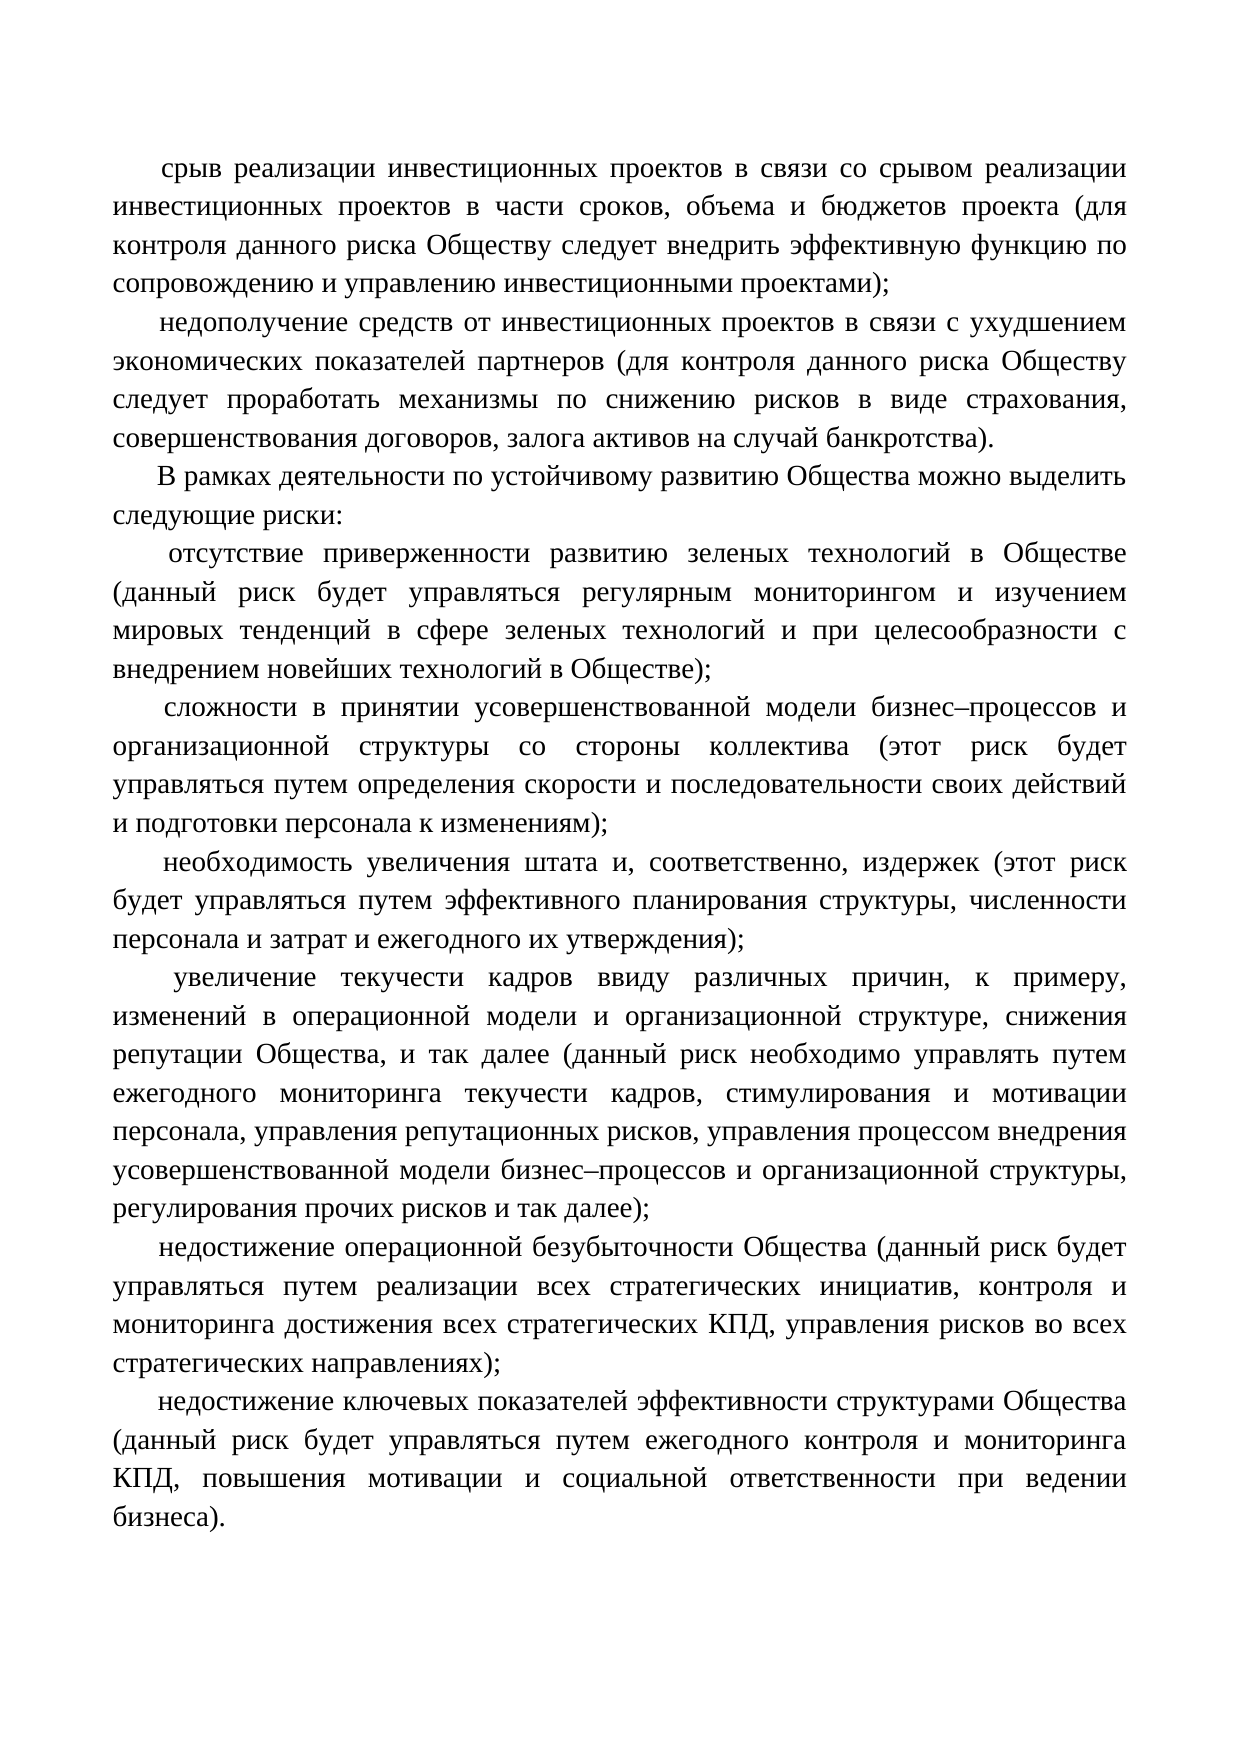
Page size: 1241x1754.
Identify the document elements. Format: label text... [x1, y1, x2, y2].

text недостижение ключевых показателей эффективности структурами Общества (данный риск будет управляться путем ежегодного контроля и мониторинга КПД, повышения мотивации и социальной ответственности при ведении бизнеса). [112, 1383, 1128, 1532]
text необходимость увеличения штата и, соответственно, издержек (этот риск будет управляться путем эффективного планирования структуры, численности персонала и затрат и ежегодного их утверждения); [112, 844, 1128, 954]
text отсутствие приверженности развитию зеленых технологий в Обществе (данный риск будет управляться регулярным мониторингом и изучением мировых тенденций в сфере зеленых технологий и при целесообразности с внедрением новейших технологий в Обществе); [112, 535, 1128, 684]
text увеличение текучести кадров ввиду различных причин, к примеру, изменений в операционной модели и организационной структуре, снижения репутации Общества, и так далее (данный риск необходимо управлять путем ежегодного мониторинга текучести кадров, стимулирования и мотивации персонала, управления репутационных рисков, управления процессом внедрения усовершенствованной модели бизнес–процессов и организационной структуры, регулирования прочих рисков и так далее); [112, 959, 1128, 1224]
text срыв реализации инвестиционных проектов в связи со срывом реализации инвестиционных проектов в части сроков, объема и бюджетов проекта (для контроля данного риска Обществу следует внедрить эффективную функцию по сопровождению и управлению инвестиционными проектами); [112, 150, 1128, 299]
text сложности в принятии усовершенствованной модели бизнес–процессов и организационной структуры со стороны коллектива (этот риск будет управляться путем определения скорости и последовательности своих действий и подготовки персонала к изменениям); [112, 689, 1128, 839]
text недостижение операционной безубыточности Общества (данный риск будет управляться путем реализации всех стратегических инициатив, контроля и мониторинга достижения всех стратегических КПД, управления рисков во всех стратегических направлениях); [112, 1229, 1128, 1378]
text В рамках деятельности по устойчивому развитию Общества можно выделить следующие риски: [112, 458, 1128, 530]
text недополучение средств от инвестиционных проектов в связи с ухудшением экономических показателей партнеров (для контроля данного риска Обществу следует проработать механизмы по снижению рисков в виде страхования, совершенствования договоров, залога активов на случай банкротства). [112, 304, 1128, 453]
